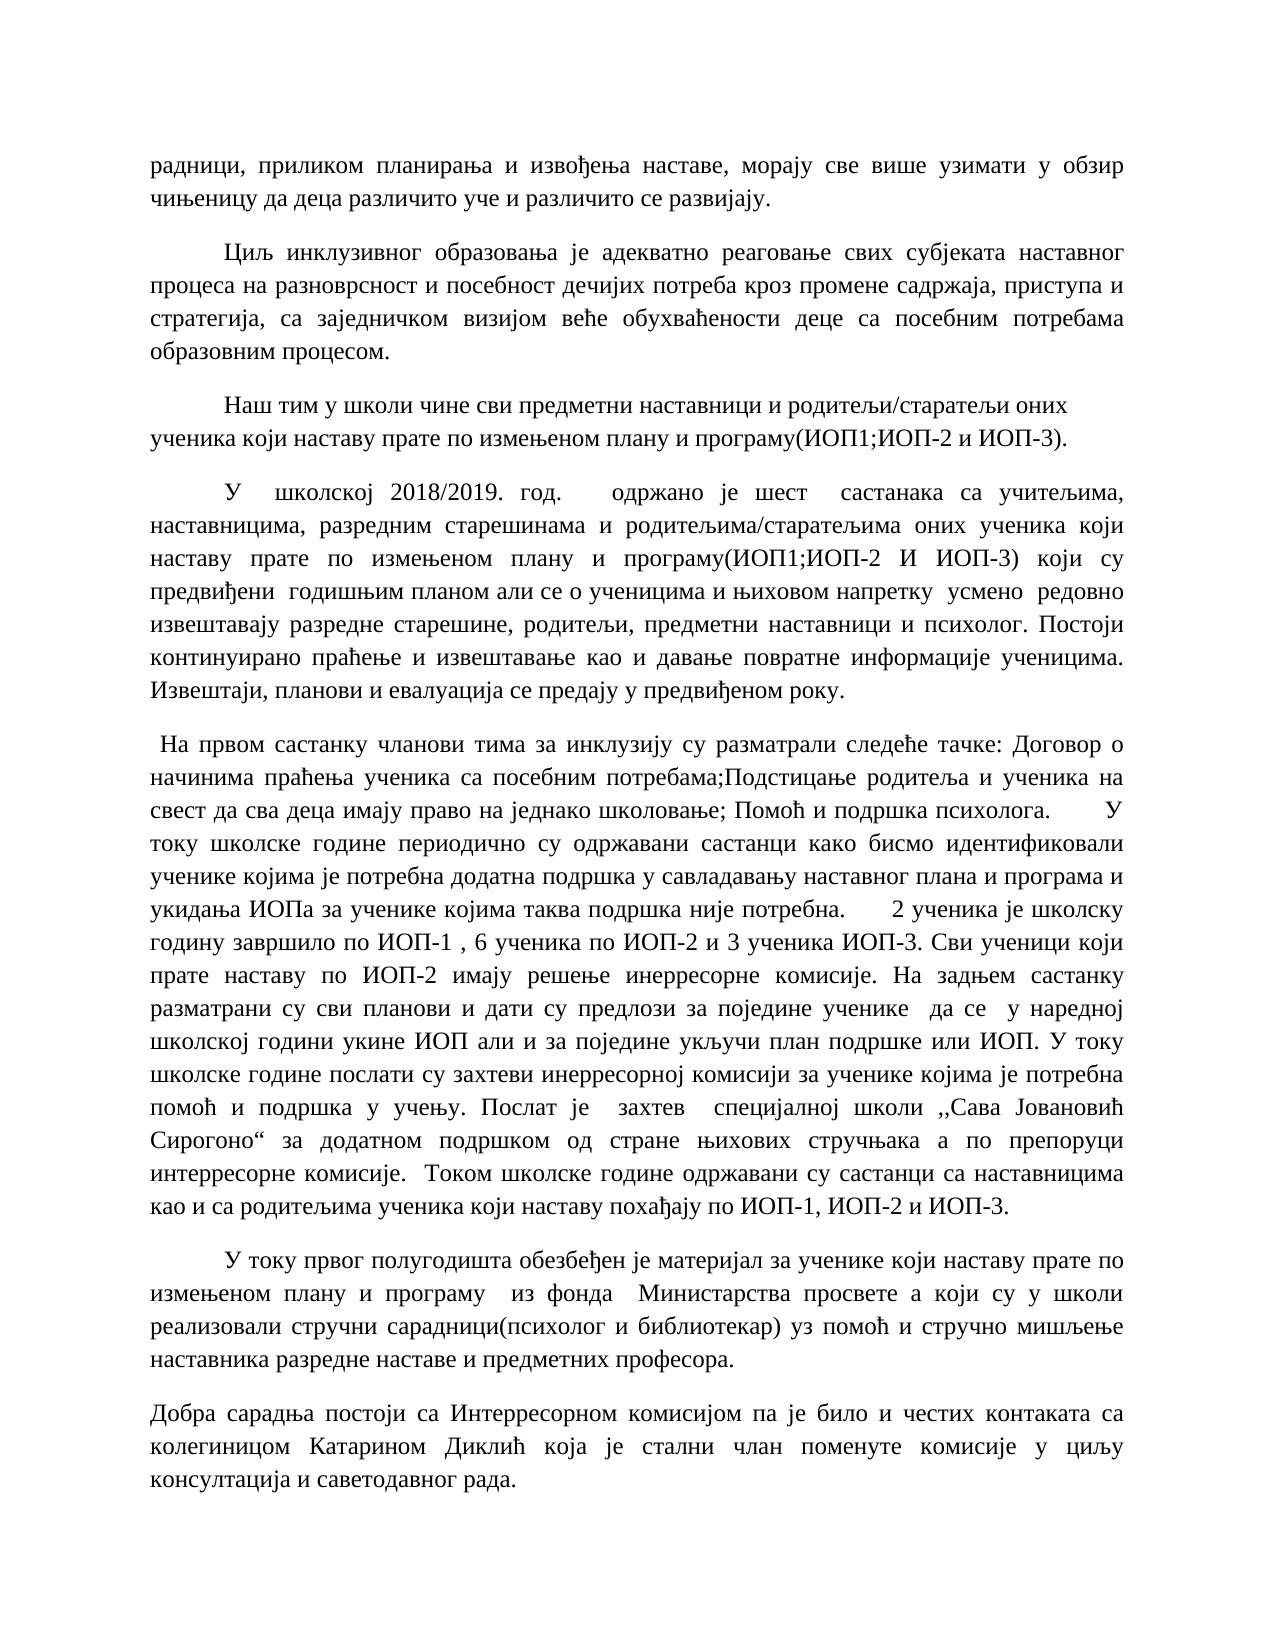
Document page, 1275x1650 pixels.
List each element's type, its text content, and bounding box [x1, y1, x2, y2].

text У школској 2018/2019. год. одржано је шест састанака са учитељима, наставницима, разредним старешинама и родитељима/старатељима оних ученика који наставу прате по измењеном плану и програму(ИОП1;ИОП-2 И ИОП-3) који су предвиђени годишњим планом али се о ученицима и њиховом напретку усмено редовно извештавају разредне старешине, родитељи, предметни наставници и психолог. Постоји континуирано праћење и извештавање као и давање повратне информације ученицима. Извештаји, планови и евалуација се предају у предвиђеном року. [150, 477, 1125, 703]
text Добра сарадња постоји са Интерресорном комисијом па је било и честих контаката са колегиницом Катарином Диклић која је стални члан поменуте комисије у циљу консултација и саветодавног рада. [150, 1398, 1125, 1492]
text На првом састанку чланови тима за инклузију су разматрали следеће тачке: Договор о начинима праћења ученика са посебним потребама;Подстицање родитеља и ученика на свест да сва деца имају право на једнако школовање; Помоћ и подршка психолога. У току школске године периодично су одржавани састанци како бисмо идентификовали ученике којима је потребна додатна подршка у савладавању наставног плана и програма и укидања ИОПа за ученике којима таква подршка није потребна. 2 ученика је школску годину завршило по ИОП-1 , 6 ученика по ИОП-2 и 3 ученика ИОП-3. Сви ученици који прате наставу по ИОП-2 имају решење инерресорне комисије. На задњем састанку разматрани су сви планови и дати су предлози за поједине ученике да се у наредној школској години укине ИОП али и за поједине укључи план подршке или ИОП. У току школске године послати су захтеви инерресорној комисији за ученике којима је потребна помоћ и подршка у учењу. Послат је захтев специјалној школи ,,Сава Јовановић Сирогоно“ за додатном подршком од стране њихових стручњака а по препоруци интерресорне комисије. Током школске године одржавани су састанци са наставницима као и са родитељима ученика који наставу похађају по ИОП-1, ИОП-2 и ИОП-3. [150, 729, 1125, 1220]
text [150, 150, 1125, 212]
text Циљ инклузивног образовања је адекватно реаговање свих субјеката наставног процеса на разноврсност и посебност дечијих потреба кроз промене садржаја, приступа и стратегија, са заједничком визијом веће обухваћености деце са посебним потребама образовним процесом. [150, 237, 1125, 365]
text У току првог полугодишта обезбеђен је материјал за ученике који наставу прате по измењеном плану и програму из фонда Министарства просвете а који су у школи реализовали стручни сарадници(психолог и библиотекар) уз помоћ и стручно мишљење наставника разредне наставе и предметних професора. [150, 1245, 1125, 1373]
text Наш тим у школи чине сви предметни наставници и родитељи/старатељи оних ученика који наставу прате по измењеном плану и програму(ИОП1;ИОП-2 и ИОП-3). [150, 390, 1125, 452]
